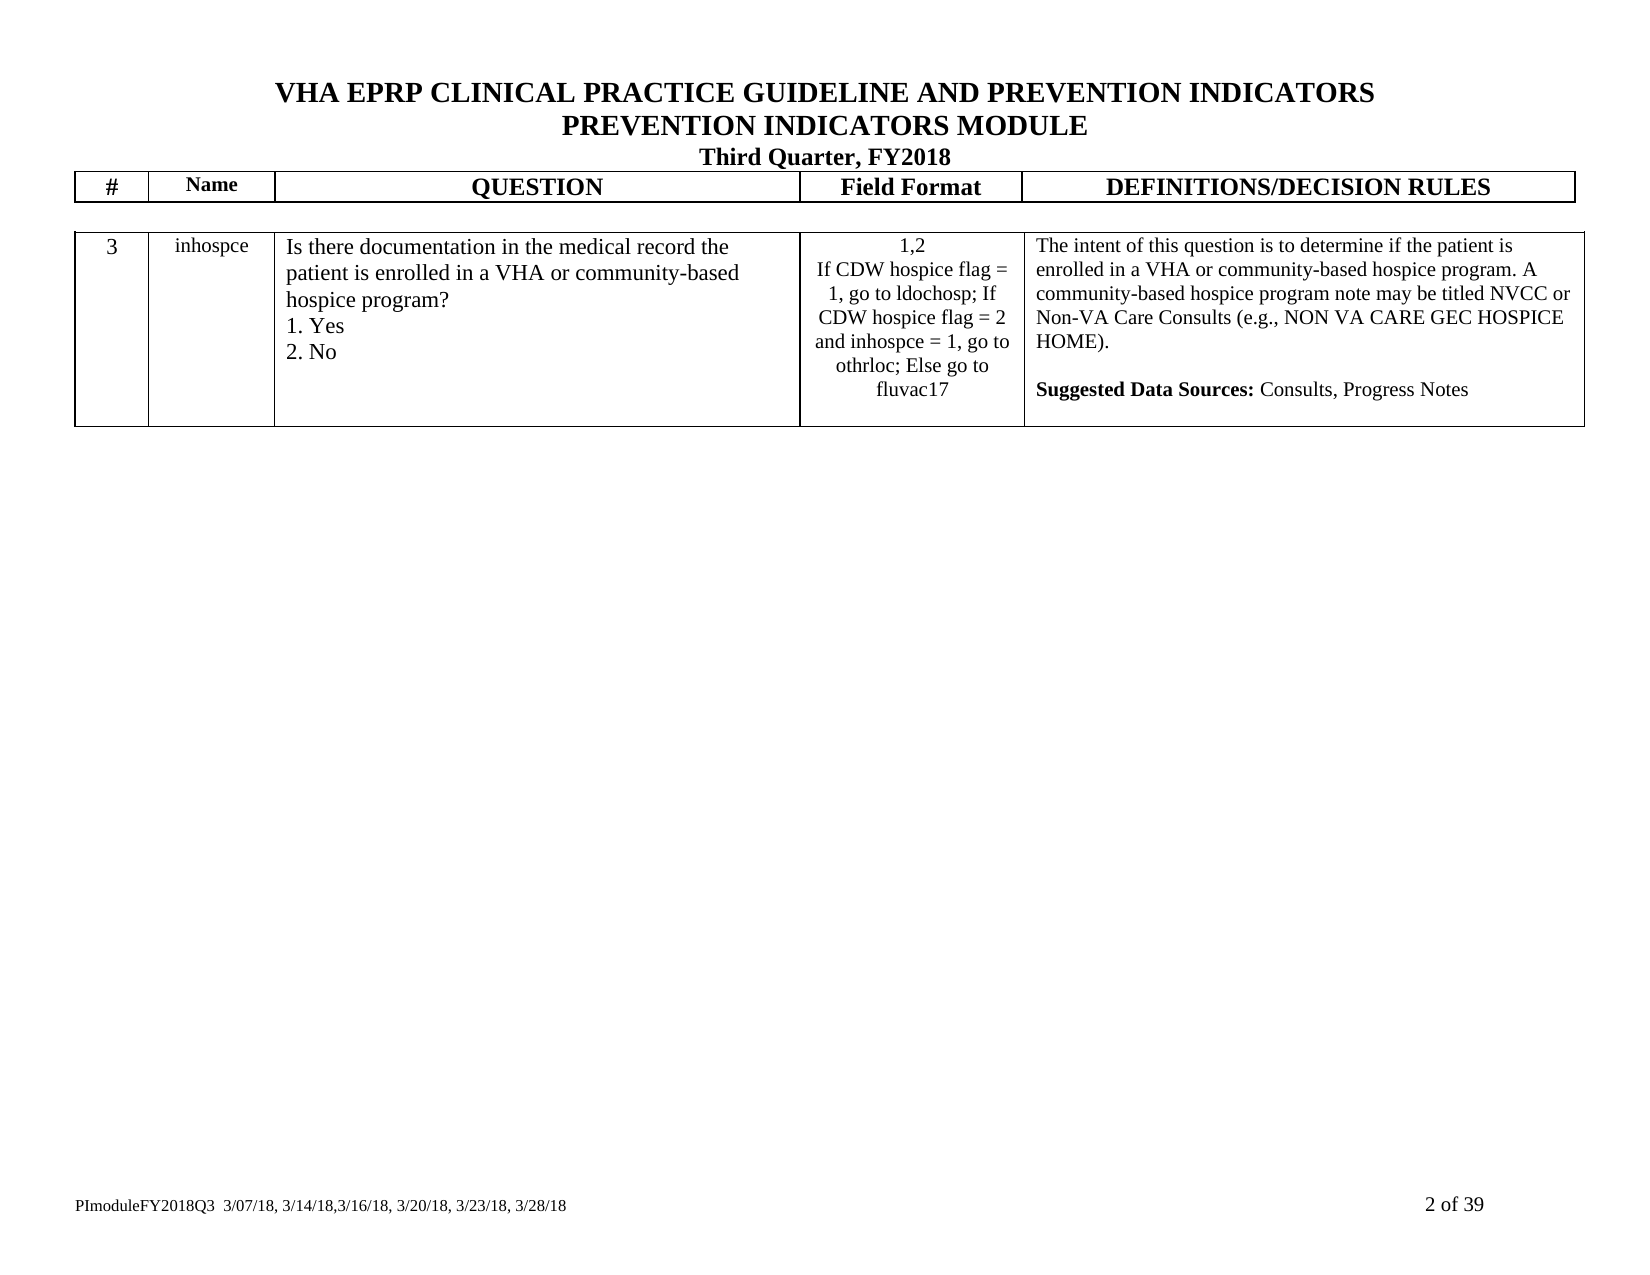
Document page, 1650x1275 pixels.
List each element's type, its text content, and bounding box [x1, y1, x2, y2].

table_cell The intent of this question is to determine if the patient is enrolled in a VHA or community-based hospice program. A community-based hospice program note may be titled NVCC or Non-VA Care Consults (e.g., NON VA CARE GEC HOSPICE HOME). Suggested Data Sources: Consults, Progress Notes [1025, 233, 1584, 426]
table_cell 3 [76, 233, 148, 426]
table_cell inhospce [149, 233, 274, 426]
table_cell 1,2 If CDW hospice flag = 1, go to ldochosp; If CDW hospice flag = 2 and inhospce = 1, go to othrloc; Else go to fluvac17 [801, 233, 1024, 426]
table_cell Is there documentation in the medical record the patient is enrolled in a VHA or community-based hospice program? 1. Yes 2. No [275, 233, 799, 426]
